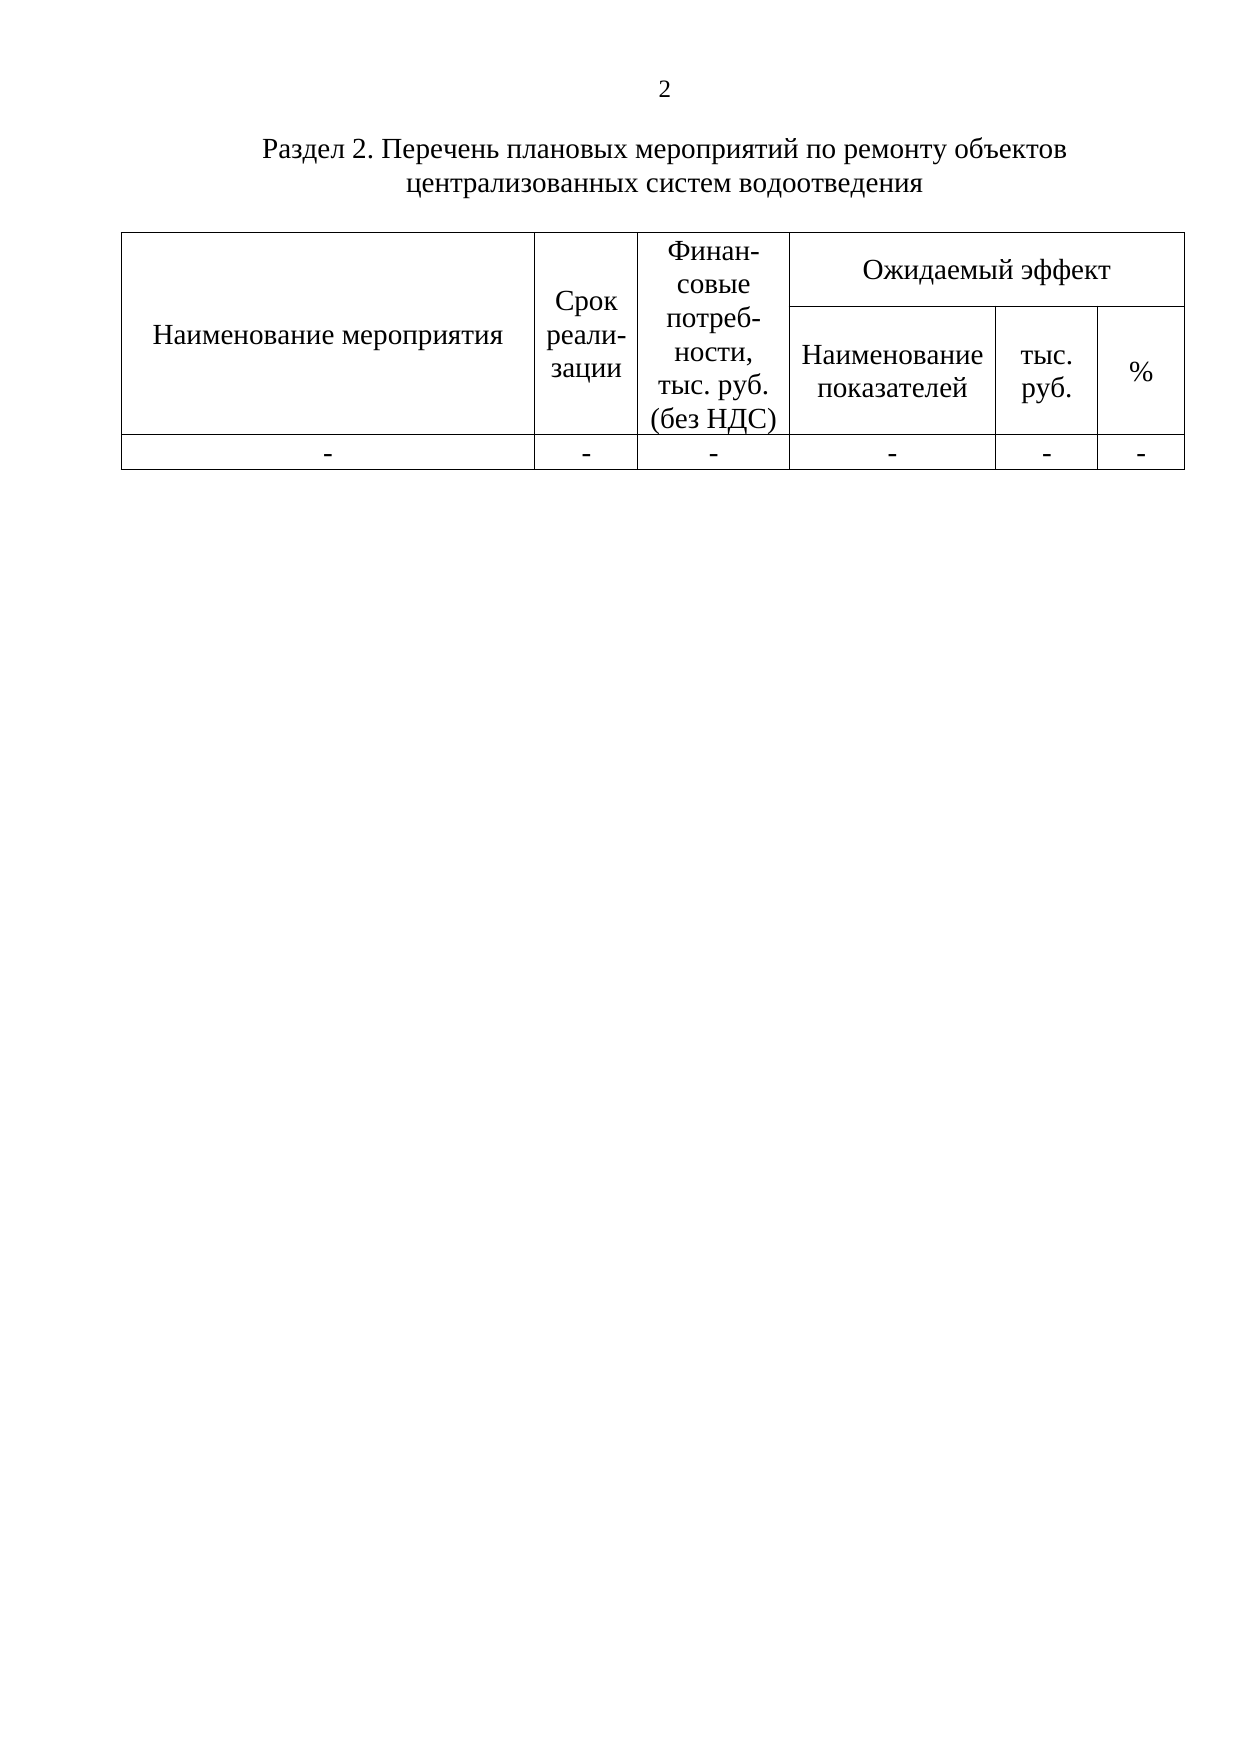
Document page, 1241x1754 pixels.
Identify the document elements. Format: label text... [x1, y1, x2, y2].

table_header Наименование мероприятия [122, 233, 534, 434]
table_header Ожидаемый эффект [790, 233, 1184, 306]
table_header Срок реали-зации [535, 233, 637, 434]
table_cell - [790, 435, 995, 469]
table_header Финан-совые потреб-ности, тыс. руб. (без НДС) [638, 233, 789, 434]
table_cell Наименование показателей [790, 307, 995, 434]
table_cell - [996, 435, 1097, 469]
table_cell - [1098, 435, 1184, 469]
text Раздел 2. Перечень плановых мероприятий по ремонту объектов централизованных систем водоотведения [177, 131, 1152, 198]
table_cell - [122, 435, 534, 469]
table_cell - [638, 435, 789, 469]
table_cell тыс. руб. [996, 307, 1097, 434]
table_cell % [1098, 307, 1184, 434]
table_cell - [535, 435, 637, 469]
